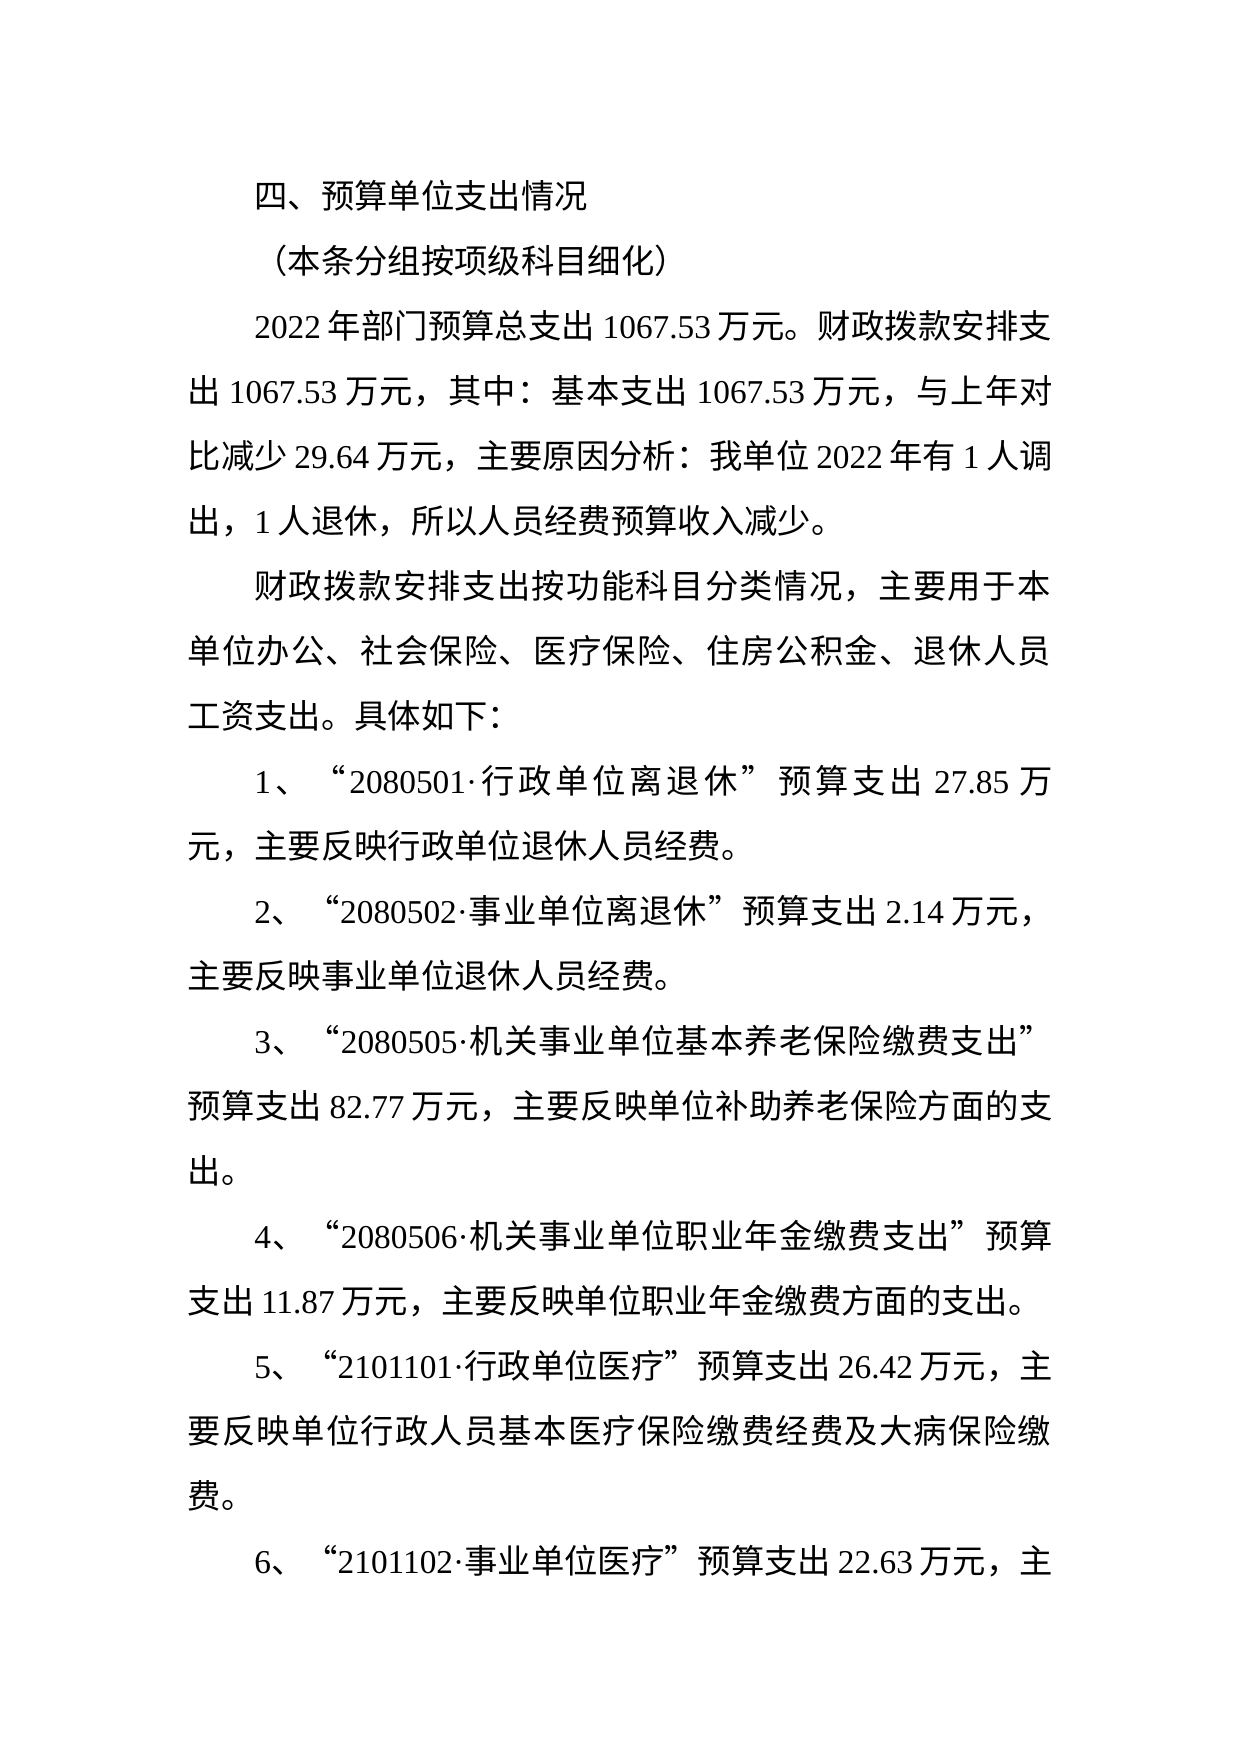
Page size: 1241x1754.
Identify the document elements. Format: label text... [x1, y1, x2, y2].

text 1、“2080501·行政单位离退休”预算支出27.85万元，主要反映行政单位退休人员经费。 [187, 747, 1053, 877]
text 2022年部门预算总支出1067.53万元。财政拨款安排支出1067.53万元，其中：基本支出1067.53万元，与上年对比减少29.64万元，主要原因分析：我单位2022年有1人调出，1人退休，所以人员经费预算收入减少。 [187, 292, 1053, 552]
text （本条分组按项级科目细化） [187, 227, 1053, 292]
text 2、“2080502·事业单位离退休”预算支出2.14万元，主要反映事业单位退休人员经费。 [187, 877, 1053, 1007]
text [187, 1527, 1053, 1592]
text 4、“2080506·机关事业单位职业年金缴费支出”预算支出11.87万元，主要反映单位职业年金缴费方面的支出。 [187, 1202, 1053, 1332]
text 5、“2101101·行政单位医疗”预算支出26.42万元，主要反映单位行政人员基本医疗保险缴费经费及大病保险缴费。 [187, 1332, 1053, 1527]
text 财政拨款安排支出按功能科目分类情况，主要用于本单位办公、社会保险、医疗保险、住房公积金、退休人员工资支出。具体如下： [187, 552, 1053, 747]
text 3、“2080505·机关事业单位基本养老保险缴费支出”预算支出82.77万元，主要反映单位补助养老保险方面的支出。 [187, 1007, 1053, 1202]
text 四、预算单位支出情况 [187, 162, 1053, 227]
